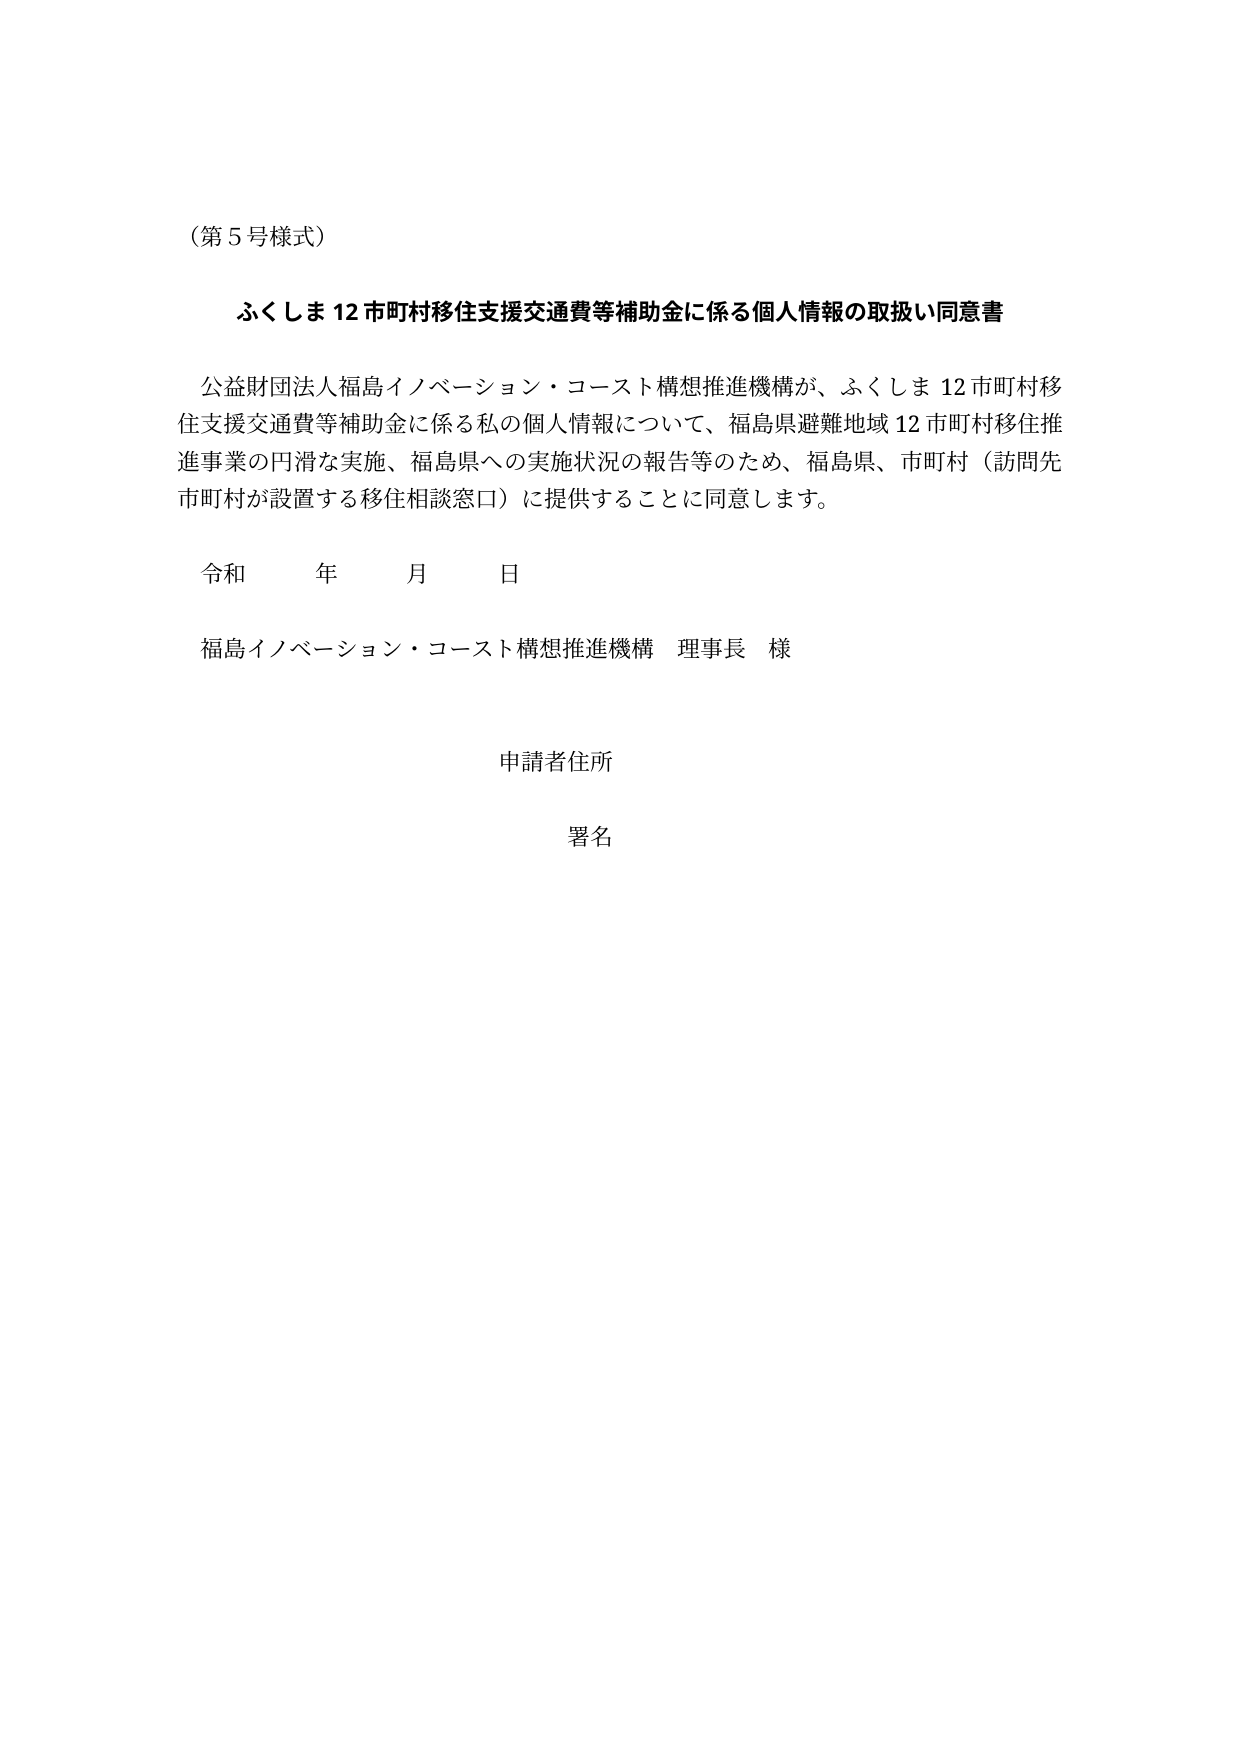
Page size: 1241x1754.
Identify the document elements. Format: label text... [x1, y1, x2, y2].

text 申請者住所 [177, 742, 1063, 779]
text （第５号様式） [177, 217, 1063, 254]
text 公益財団法人福島イノベーション・コースト構想推進機構が、ふくしま12市町村移住支援交通費等補助金に係る私の個人情報について、福島県避難地域12市町村移住推進事業の円滑な実施、福島県への実施状況の報告等のため、福島県、市町村（訪問先市町村が設置する移住相談窓口）に提供することに同意します。 [177, 367, 1063, 517]
text 福島イノベーション・コースト構想推進機構 理事長 様 [177, 629, 1063, 667]
text ふくしま12市町村移住支援交通費等補助金に係る個人情報の取扱い同意書 [177, 292, 1063, 329]
text 署名 [177, 817, 1063, 854]
text 令和 年 月 日 [177, 554, 1063, 592]
